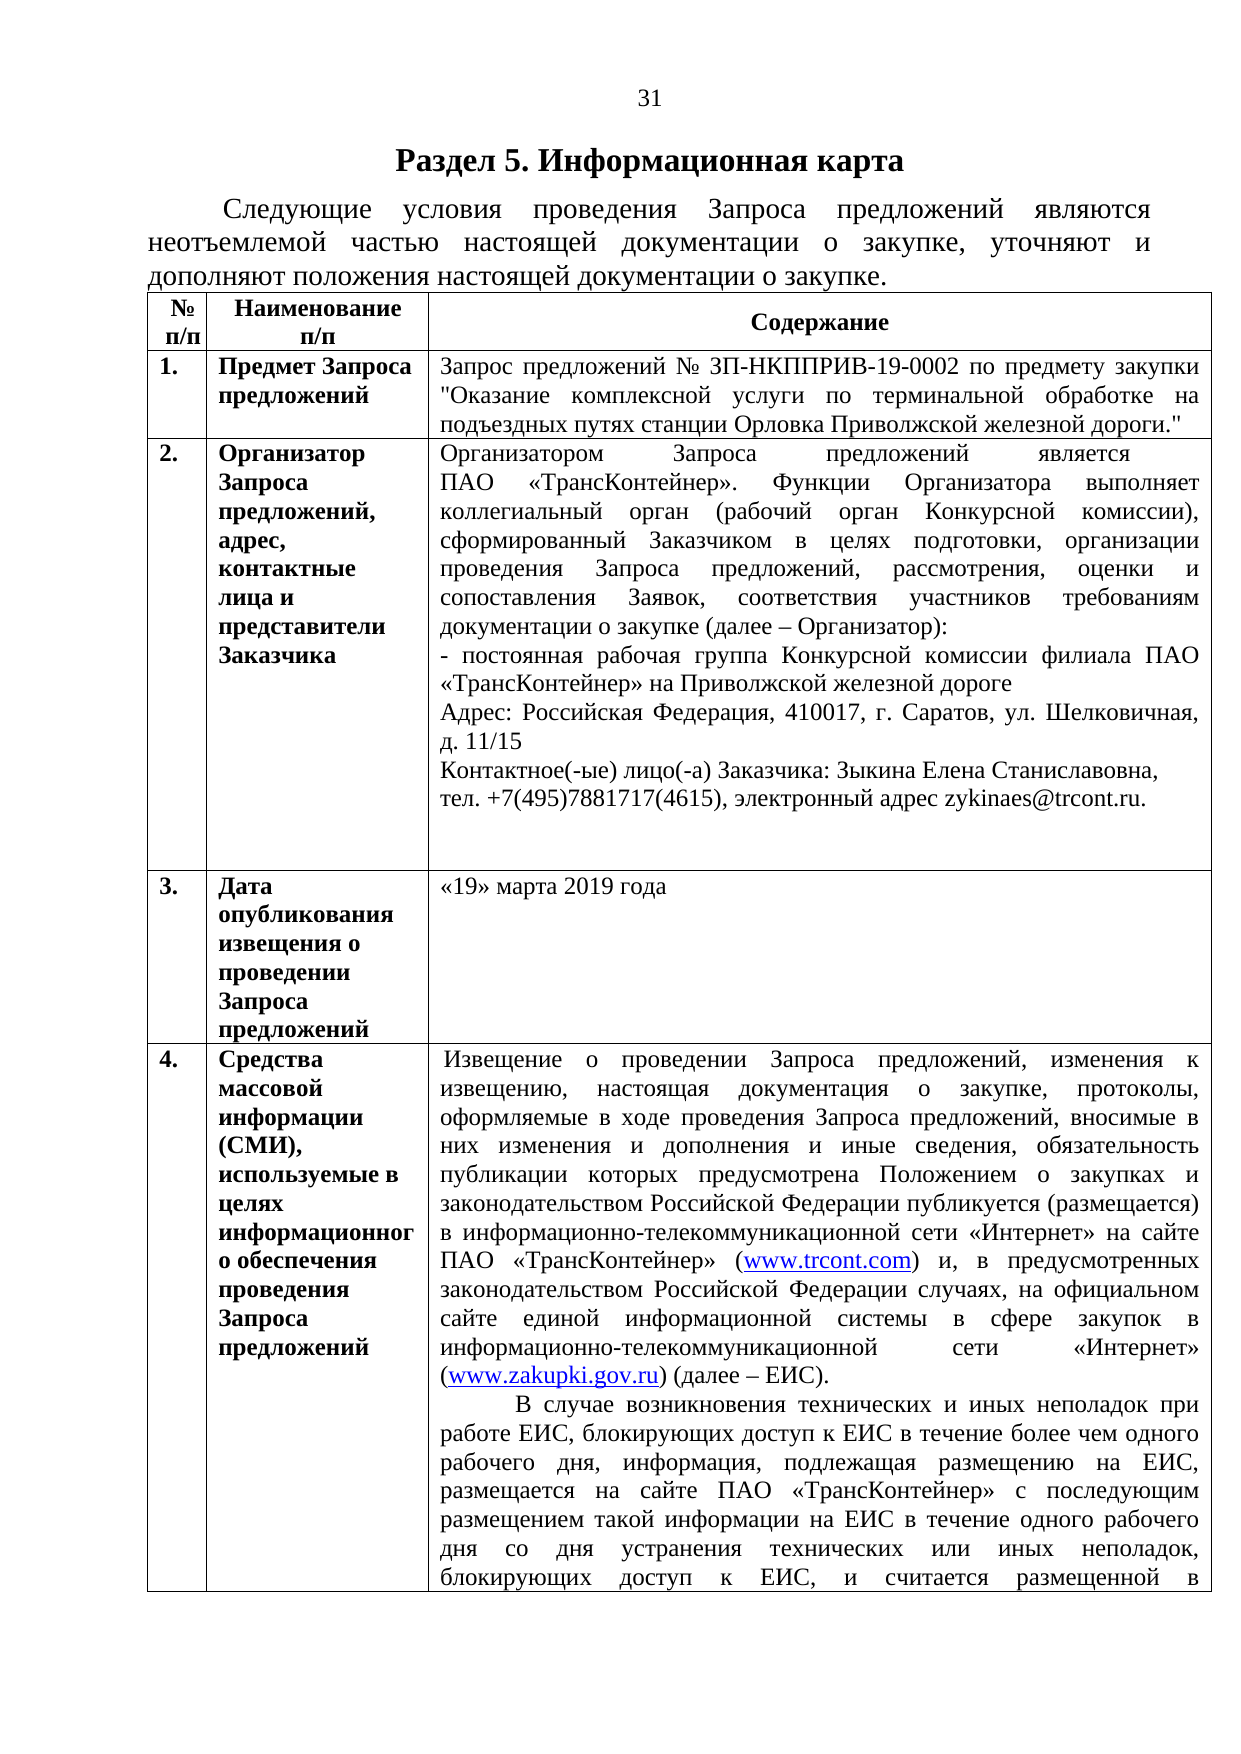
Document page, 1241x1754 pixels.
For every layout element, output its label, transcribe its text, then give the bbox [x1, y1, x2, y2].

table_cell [429, 1044, 1211, 1591]
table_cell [207, 1044, 428, 1591]
table_header Наименование п/п [207, 293, 428, 350]
table_cell Запрос предложений № ЗП-НКППРИВ-19-0002 по предмету закупки "Оказание комплексной услуги по терминальной обработке на подъездных путях станции Орловка Приволжской железной дороги." [429, 351, 1211, 437]
table_cell Организатором Запроса предложений является ПАО «ТрансКонтейнер». Функции Организатора выполняет коллегиальный орган (рабочий орган Конкурсной комиссии), сформированный Заказчиком в целях подготовки, организации проведения Запроса предложений, рассмотрения, оценки и сопоставления Заявок, соответствия участников требованиям документации о закупке (далее – Организатор): - постоянная рабочая группа Конкурсной комиссии филиала ПАО «ТрансКонтейнер» на Приволжской железной дороге Адрес: Российская Федерация, 410017, г. Саратов, ул. Шелковичная, д. 11/15 Контактное(-ые) лицо(-а) Заказчика: Зыкина Елена Станиславовна, тел. +7(495)7881717(4615), электронный адрес zykinaes@trcont.ru. [429, 439, 1211, 870]
table_cell 1. [148, 351, 206, 437]
table_cell Дата опубликования извещения о проведении Запроса предложений [207, 871, 428, 1043]
table_cell «19» марта 2019 года [429, 871, 1211, 1043]
table_header № п/п [148, 293, 206, 350]
table_header Содержание [429, 293, 1211, 350]
table_cell 4. [148, 1044, 206, 1591]
table_cell Организатор Запроса предложений, адрес, контактные лица и представители Заказчика [207, 439, 428, 870]
text Раздел 5. Информационная карта [148, 140, 1152, 178]
table_cell 2. [148, 439, 206, 870]
table_cell Предмет Запроса предложений [207, 351, 428, 437]
list Следующие условия проведения Запроса предложений являются неотъемлемой частью настоящей документации о закупке, уточняют и дополняют положения настоящей документации о закупке. [148, 191, 1152, 292]
table_cell 3. [148, 871, 206, 1043]
